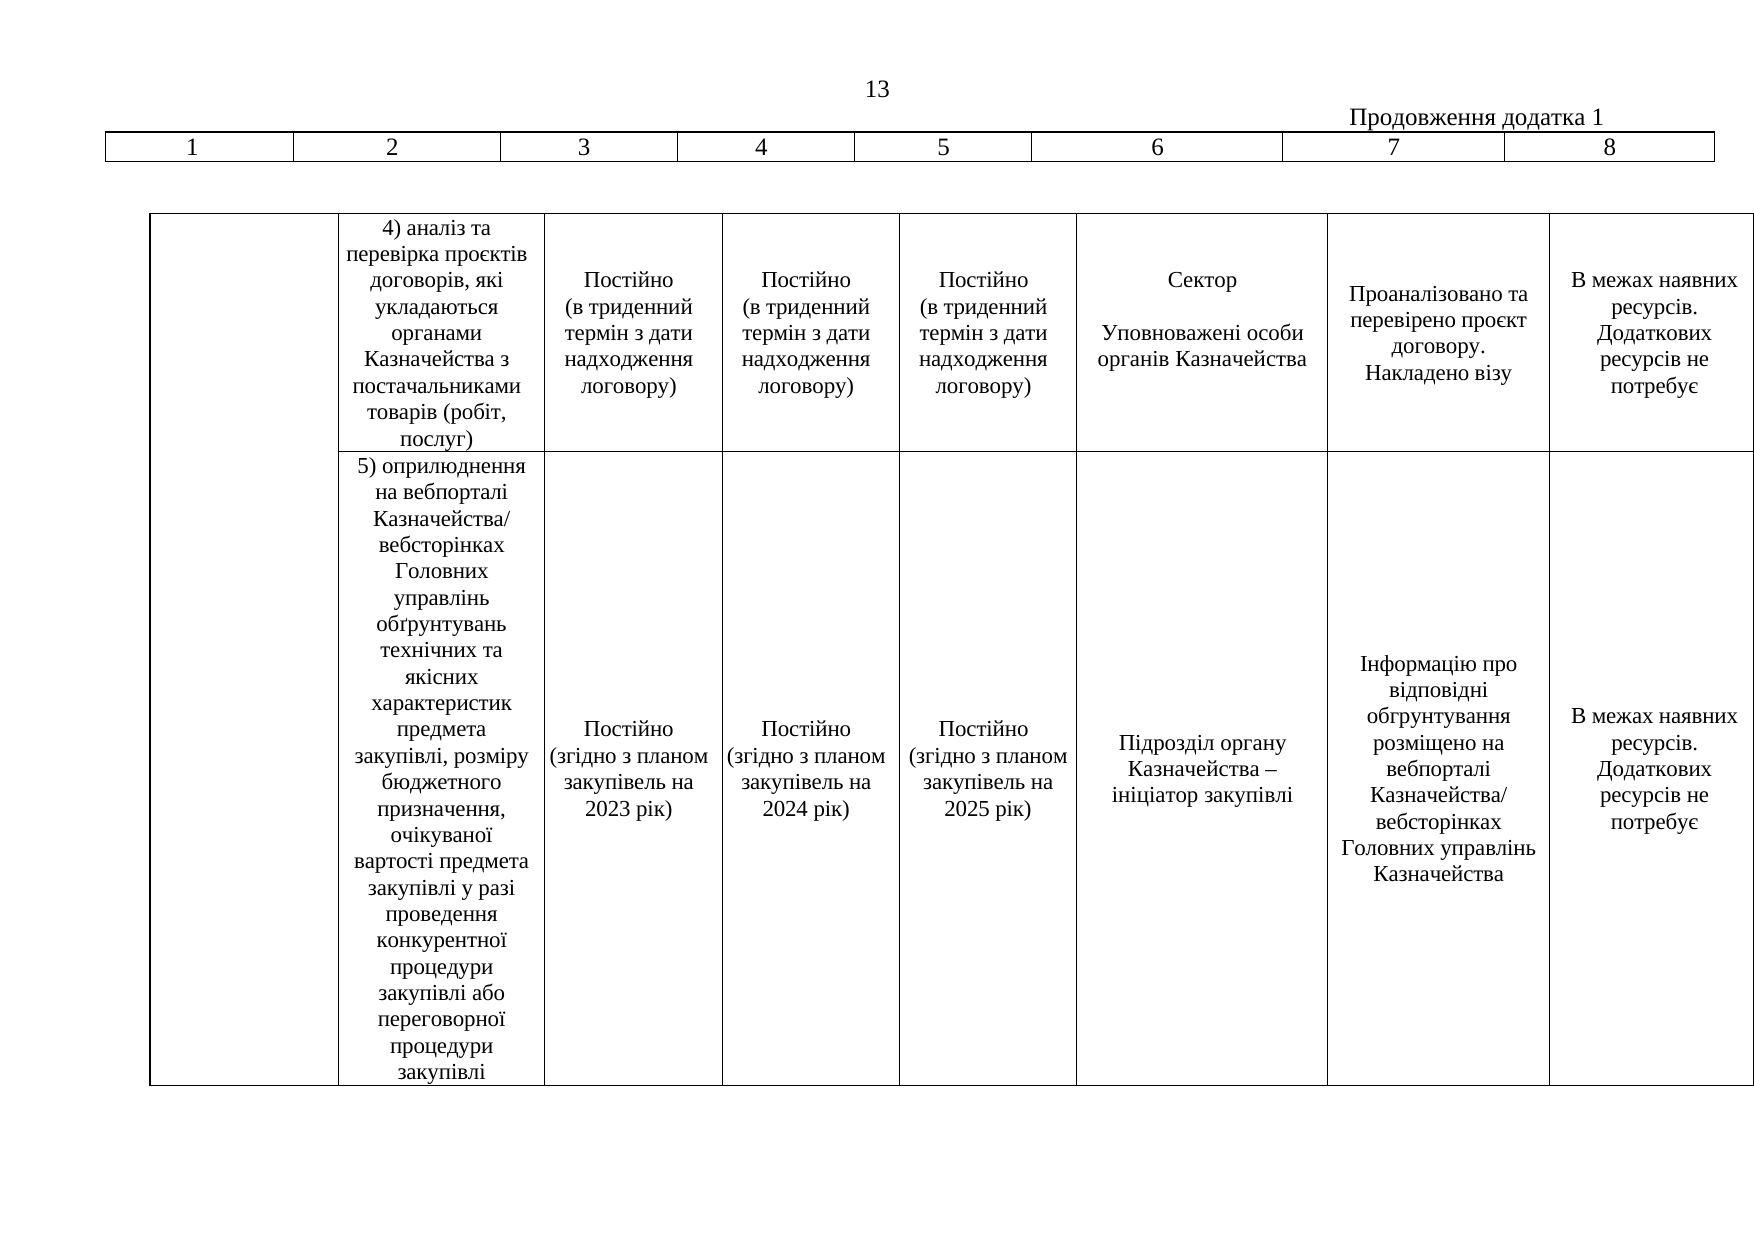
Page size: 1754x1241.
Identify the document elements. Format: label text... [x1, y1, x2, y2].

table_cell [1550, 452, 1753, 1084]
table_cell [1550, 214, 1753, 451]
table_cell Постійно (в триденний термін з дати надходження логовору) [900, 214, 1076, 451]
table_cell Постійно (згідно з планом закупівель на 2025 рік) [900, 452, 1076, 1084]
table_cell Інформацію про відповідні обгрунтування розміщено на вебпорталі Казначейства/ вебсторінках Головних управлінь Казначейства [1328, 452, 1549, 1084]
table_cell Проаналізовано та перевірено проєкт договору. Накладено візу [1328, 214, 1549, 451]
table_cell 5) оприлюднення на вебпорталі Казначейства/ вебсторінках Головних управлінь обґрунтувань технічних та якісних характеристик предмета закупівлі, розміру бюджетного призначення, очікуваної вартості предмета закупівлі у разі проведення конкурентної процедури закупівлі або переговорної процедури закупівлі [339, 452, 544, 1084]
table_cell Постійно (в триденний термін з дати надходження логовору) [723, 214, 899, 451]
table_cell Сектор Уповноважені особи органів Казначейства [1077, 214, 1327, 451]
table_cell Підрозділ органу Казначейства – ініціатор закупівлі [1077, 452, 1327, 1084]
table_cell 4) аналіз та перевірка проєктів договорів, які укладаються органами Казначейства з постачальниками товарів (робіт, послуг) [339, 214, 544, 451]
table_cell Постійно (в триденний термін з дати надходження логовору) [545, 214, 722, 451]
table_cell Постійно (згідно з планом закупівель на 2023 рік) [545, 452, 722, 1084]
table_cell Постійно (згідно з планом закупівель на 2024 рік) [723, 452, 899, 1084]
